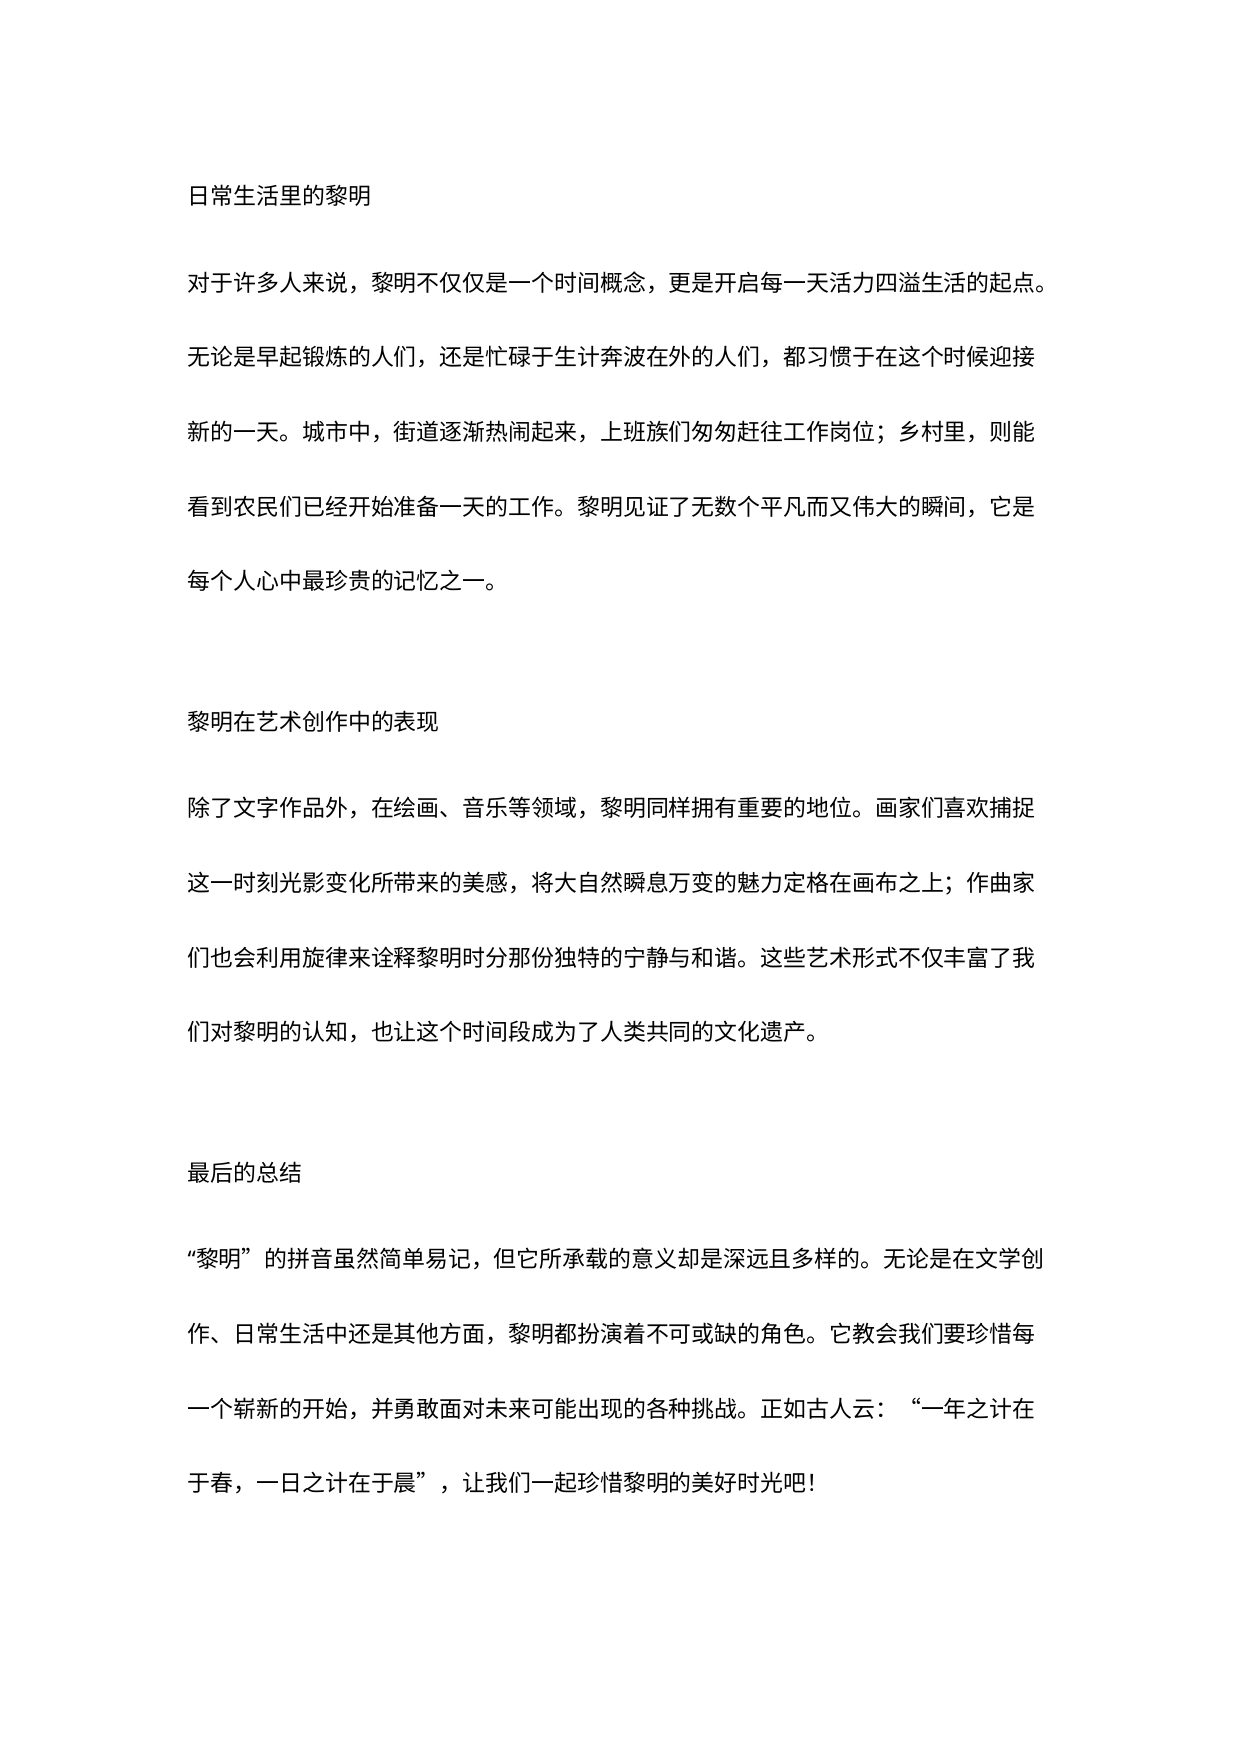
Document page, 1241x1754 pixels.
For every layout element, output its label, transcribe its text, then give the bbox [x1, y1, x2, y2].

text 最后的总结 [187, 1139, 1053, 1204]
text 除了文字作品外，在绘画、音乐等领域，黎明同样拥有重要的地位。画家们喜欢捕捉这一时刻光影变化所带来的美感，将大自然瞬息万变的魅力定格在画布之上；作曲家们也会利用旋律来诠释黎明时分那份独特的宁静与和谐。这些艺术形式不仅丰富了我们对黎明的认知，也让这个时间段成为了人类共同的文化遗产。 [187, 774, 1053, 1063]
text 对于许多人来说，黎明不仅仅是一个时间概念，更是开启每一天活力四溢生活的起点。无论是早起锻炼的人们，还是忙碌于生计奔波在外的人们，都习惯于在这个时候迎接新的一天。城市中，街道逐渐热闹起来，上班族们匆匆赶往工作岗位；乡村里，则能看到农民们已经开始准备一天的工作。黎明见证了无数个平凡而又伟大的瞬间，它是每个人心中最珍贵的记忆之一。 [187, 248, 1053, 612]
text 黎明在艺术创作中的表现 [187, 688, 1053, 753]
text “黎明”的拼音虽然简单易记，但它所承载的意义却是深远且多样的。无论是在文学创作、日常生活中还是其他方面，黎明都扮演着不可或缺的角色。它教会我们要珍惜每一个崭新的开始，并勇敢面对未来可能出现的各种挑战。正如古人云：“一年之计在于春，一日之计在于晨”，让我们一起珍惜黎明的美好时光吧！ [187, 1225, 1053, 1514]
text 日常生活里的黎明 [187, 162, 1053, 227]
